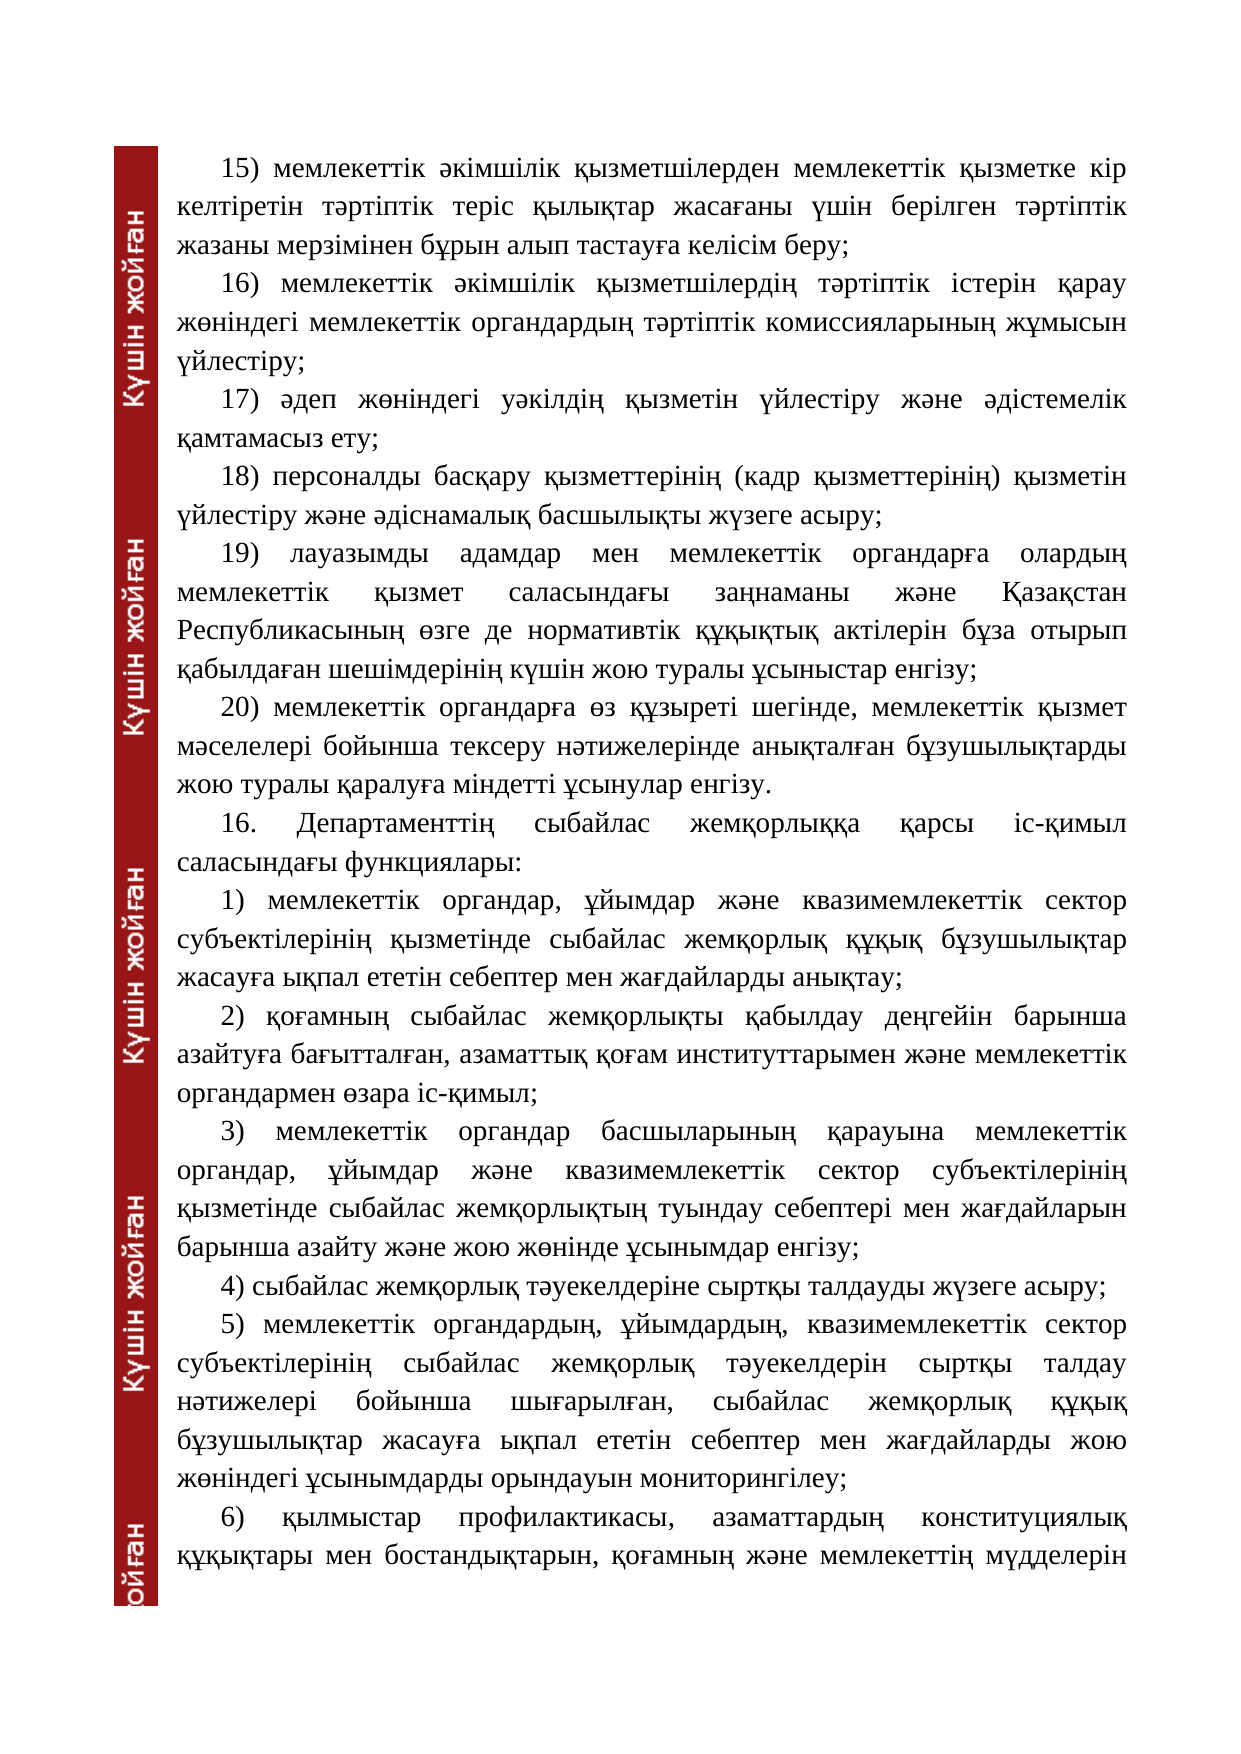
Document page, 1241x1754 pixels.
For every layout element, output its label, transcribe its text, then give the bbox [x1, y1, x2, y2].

picture [114, 1301, 158, 1306]
picture [114, 376, 158, 381]
picture [114, 1263, 158, 1268]
picture [114, 530, 158, 535]
picture [114, 993, 158, 998]
picture [114, 1494, 158, 1499]
text 15) мемлекеттік әкімшілік қызметшілерден мемлекеттік қызметке кір келтіретін тәртіптік теріс қылықтар жасағаны үшін берілген тәртіптік жазаны мерзімінен бұрын алып тастауға келісім беру; [112, 150, 1128, 261]
text 20) мемлекеттік органдарға өз құзыреті шегінде, мемлекеттік қызмет мәселелері бойынша тексеру нәтижелерінде анықталған бұзушылықтарды жою туралы қаралуға міндетті ұсынулар енгізу. [112, 689, 1128, 800]
text 4) сыбайлас жемқорлық тәуекелдеріне сыртқы талдауды жүзеге асыру; [112, 1268, 1128, 1301]
picture [114, 800, 158, 805]
text 2) қоғамның сыбайлас жемқорлықты қабылдау деңгейін барынша азайтуға бағытталған, азаматтық қоғам институттарымен және мемлекеттік органдармен өзара іс-қимыл; [112, 998, 1128, 1108]
picture [114, 684, 158, 689]
picture [114, 1108, 158, 1113]
text 16. Департаменттің сыбайлас жемқорлыққа қарсы іс-қимыл саласындағы функциялары: [112, 805, 1128, 877]
text 3) мемлекеттік органдар басшыларының қарауына мемлекеттік органдар, ұйымдар және квазимемлекеттік сектор субъектілерінің қызметінде сыбайлас жемқорлықтың туындау себептері мен жағдайларын барынша азайту және жою жөнінде ұсынымдар енгізу; [112, 1113, 1128, 1263]
picture [114, 261, 158, 266]
text 17) әдеп жөніндегі уәкілдің қызметін үйлестіру және әдістемелік қамтамасыз ету; [112, 381, 1128, 453]
text 18) персоналды басқару қызметтерінің (кадр қызметтерінің) қызметін үйлестіру және әдіснамалық басшылықты жүзеге асыру; [112, 458, 1128, 530]
picture [114, 146, 158, 150]
picture [114, 877, 158, 882]
text 19) лауазымды адамдар мен мемлекеттiк органдарға олардың мемлекеттік қызмет саласындағы заңнаманы және Қазақстан Республикасының өзге де нормативтiк құқықтық актiлерін бұза отырып қабылдаған шешiмдерiнiң күшiн жою туралы ұсыныстар енгiзу; [112, 535, 1128, 684]
text 1) мемлекеттік органдар, ұйымдар және квазимемлекеттік сектор субъектілерінің қызметінде сыбайлас жемқорлық құқық бұзушылықтар жасауға ықпал ететін себептер мен жағдайларды анықтау; [112, 882, 1128, 993]
picture [114, 453, 158, 458]
text 5) мемлекеттік органдардың, ұйымдардың, квазимемлекеттік сектор субъектілерінің сыбайлас жемқорлық тәуекелдерін сыртқы талдау нәтижелері бойынша шығарылған, сыбайлас жемқорлық құқық бұзушылықтар жасауға ықпал ететін себептер мен жағдайларды жою жөніндегі ұсынымдарды орындауын мониторингілеу; [112, 1306, 1128, 1494]
picture [114, 1571, 158, 1606]
text 16) мемлекеттік әкімшілік қызметшілердің тәртіптік істерін қарау жөніндегі мемлекеттік органдардың тәртіптік комиссияларының жұмысын үйлестіру; [112, 266, 1128, 376]
